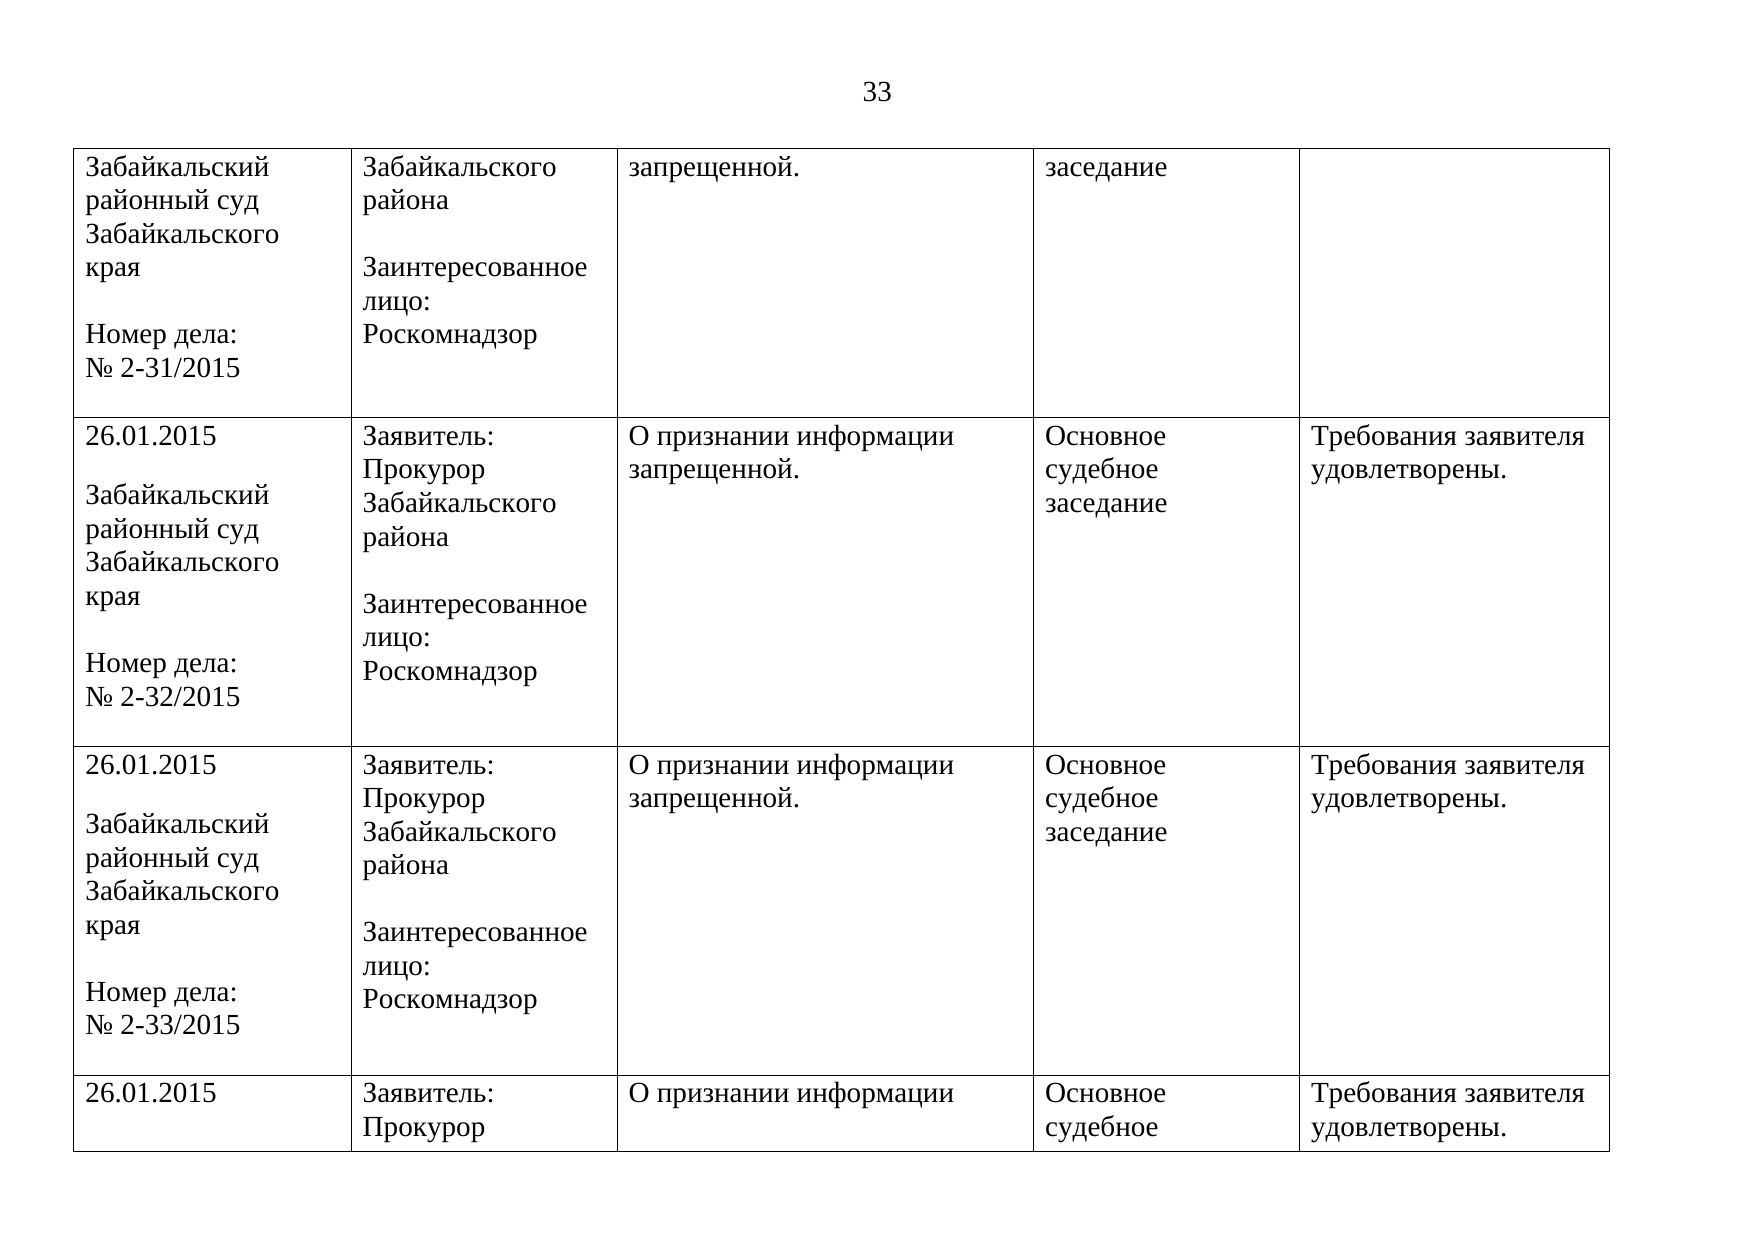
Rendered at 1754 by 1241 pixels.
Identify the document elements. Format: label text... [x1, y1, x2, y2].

table_cell О признании информации запрещенной. [618, 418, 1033, 746]
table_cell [1034, 149, 1299, 417]
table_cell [1300, 149, 1609, 417]
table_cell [352, 1076, 617, 1151]
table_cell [74, 149, 351, 417]
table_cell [618, 1076, 1033, 1151]
table_cell Требования заявителя удовлетворены. [1300, 418, 1609, 746]
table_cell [352, 149, 617, 417]
table_cell 26.01.2015 Забайкальский районный суд Забайкальского края Номер дела: № 2-32/2015 [74, 418, 351, 746]
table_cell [1034, 1076, 1299, 1151]
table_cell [74, 1076, 351, 1151]
table_cell Заявитель: Прокурор Забайкальского района Заинтересованное лицо: Роскомнадзор [352, 747, 617, 1074]
table_cell Требования заявителя удовлетворены. [1300, 747, 1609, 1074]
table_cell Основное судебное заседание [1034, 747, 1299, 1074]
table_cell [1300, 1076, 1609, 1151]
table_cell О признании информации запрещенной. [618, 747, 1033, 1074]
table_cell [618, 149, 1033, 417]
table_cell 26.01.2015 Забайкальский районный суд Забайкальского края Номер дела: № 2-33/2015 [74, 747, 351, 1074]
table_cell Заявитель: Прокурор Забайкальского района Заинтересованное лицо: Роскомнадзор [352, 418, 617, 746]
table_cell Основное судебное заседание [1034, 418, 1299, 746]
